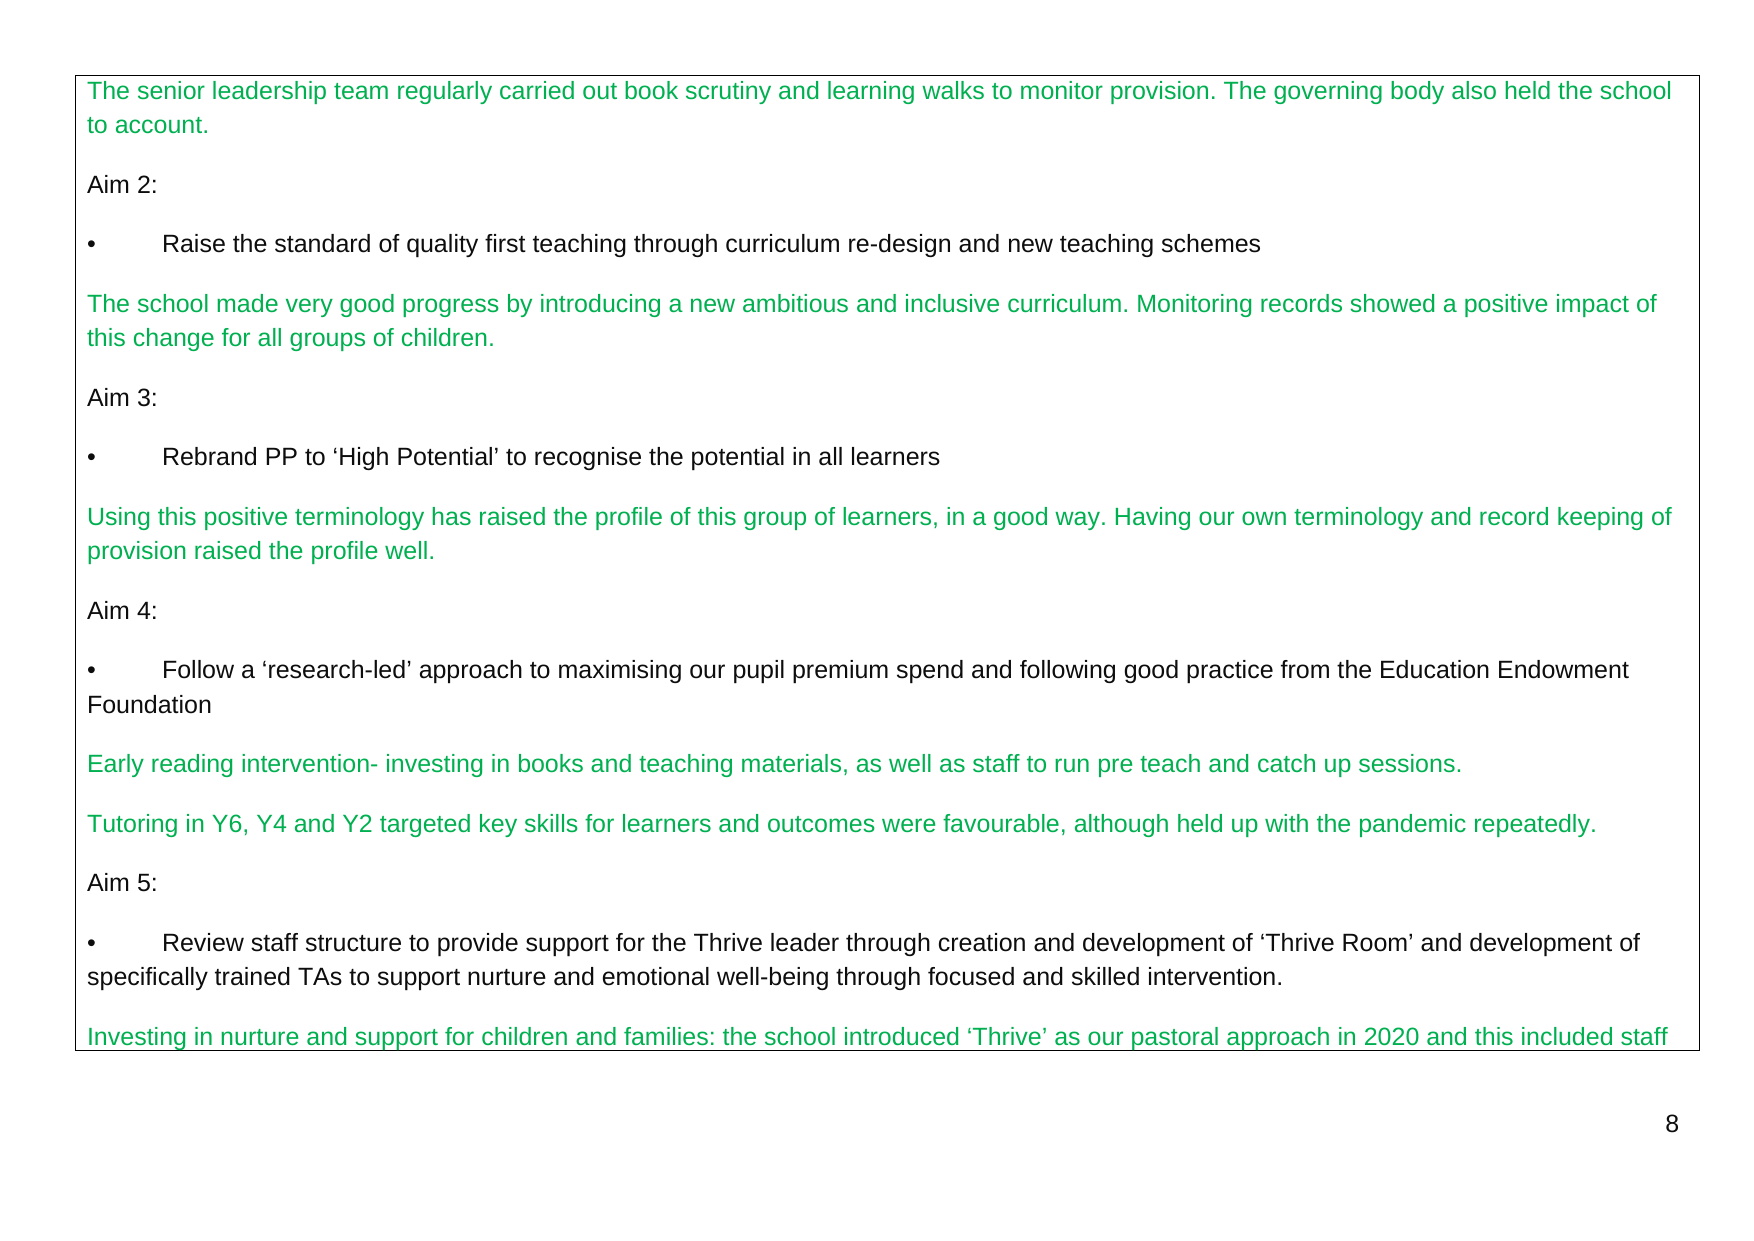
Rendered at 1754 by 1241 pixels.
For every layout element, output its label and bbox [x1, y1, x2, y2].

table_header [76, 76, 1699, 1050]
